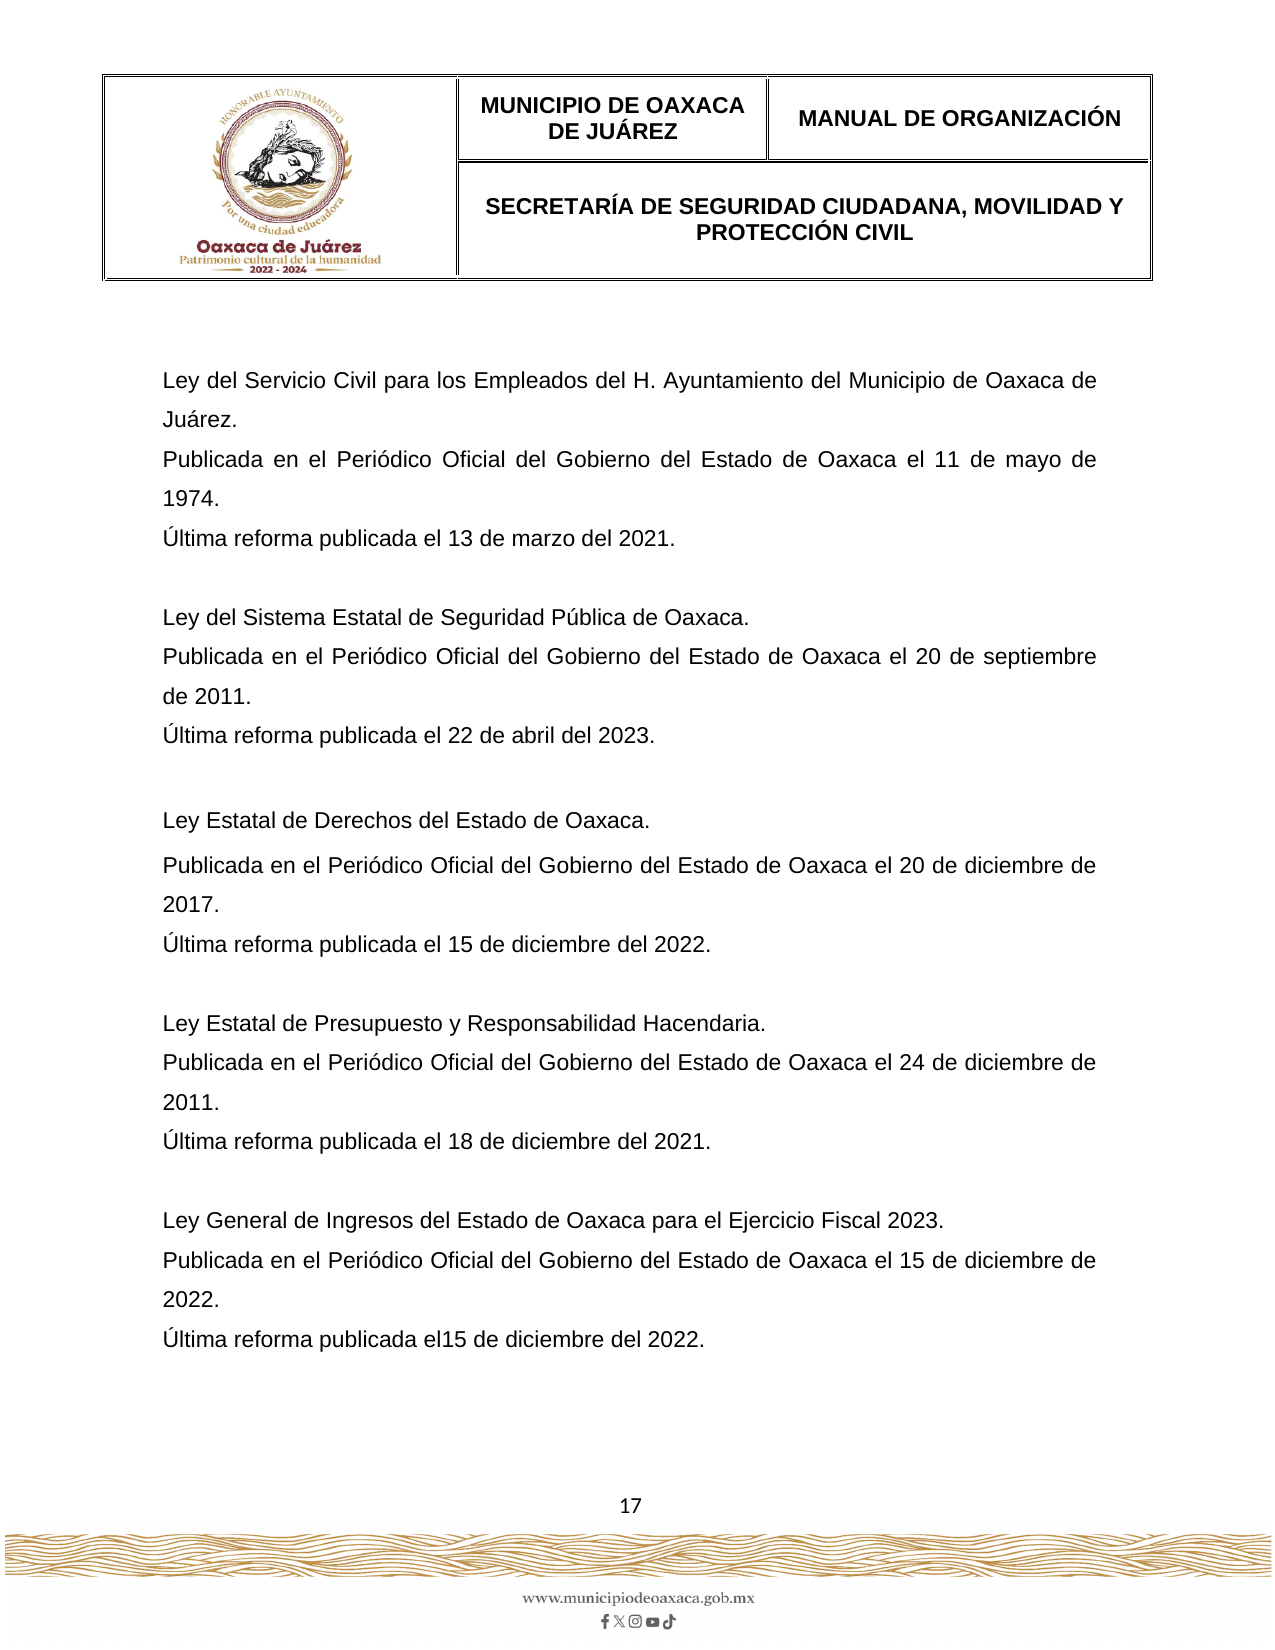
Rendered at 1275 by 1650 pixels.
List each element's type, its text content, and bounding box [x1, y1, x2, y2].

text Última reforma publicada el15 de diciembre del 2022. [162, 1326, 1098, 1352]
text Publicada en el Periódico Oficial del Gobierno del Estado de Oaxaca el 24 de diciembre de 2011. [162, 1049, 1098, 1115]
text Última reforma publicada el 13 de marzo del 2021. [162, 525, 1098, 551]
picture [5, 1519, 1272, 1645]
text Última reforma publicada el 15 de diciembre del 2022. [162, 931, 1098, 957]
text Última reforma publicada el 22 de abril del 2023. [162, 722, 1098, 748]
text Publicada en el Periódico Oficial del Gobierno del Estado de Oaxaca el 11 de mayo de 1974. [162, 446, 1098, 512]
text Ley Estatal de Presupuesto y Responsabilidad Hacendaria. [162, 1010, 1098, 1036]
text Ley del Servicio Civil para los Empleados del H. Ayuntamiento del Municipio de Oaxaca de Juárez. [162, 367, 1098, 433]
text Ley del Sistema Estatal de Seguridad Pública de Oaxaca. [162, 604, 1098, 630]
text Publicada en el Periódico Oficial del Gobierno del Estado de Oaxaca el 15 de diciembre de 2022. [162, 1247, 1098, 1312]
text Publicada en el Periódico Oficial del Gobierno del Estado de Oaxaca el 20 de diciembre de 2017. [162, 852, 1098, 918]
text Ley General de Ingresos del Estado de Oaxaca para el Ejercicio Fiscal 2023. [162, 1207, 1098, 1233]
text Ley Estatal de Derechos del Estado de Oaxaca. [162, 807, 1098, 833]
text Publicada en el Periódico Oficial del Gobierno del Estado de Oaxaca el 20 de septiembre de 2011. [162, 643, 1098, 709]
text Última reforma publicada el 18 de diciembre del 2021. [162, 1128, 1098, 1154]
